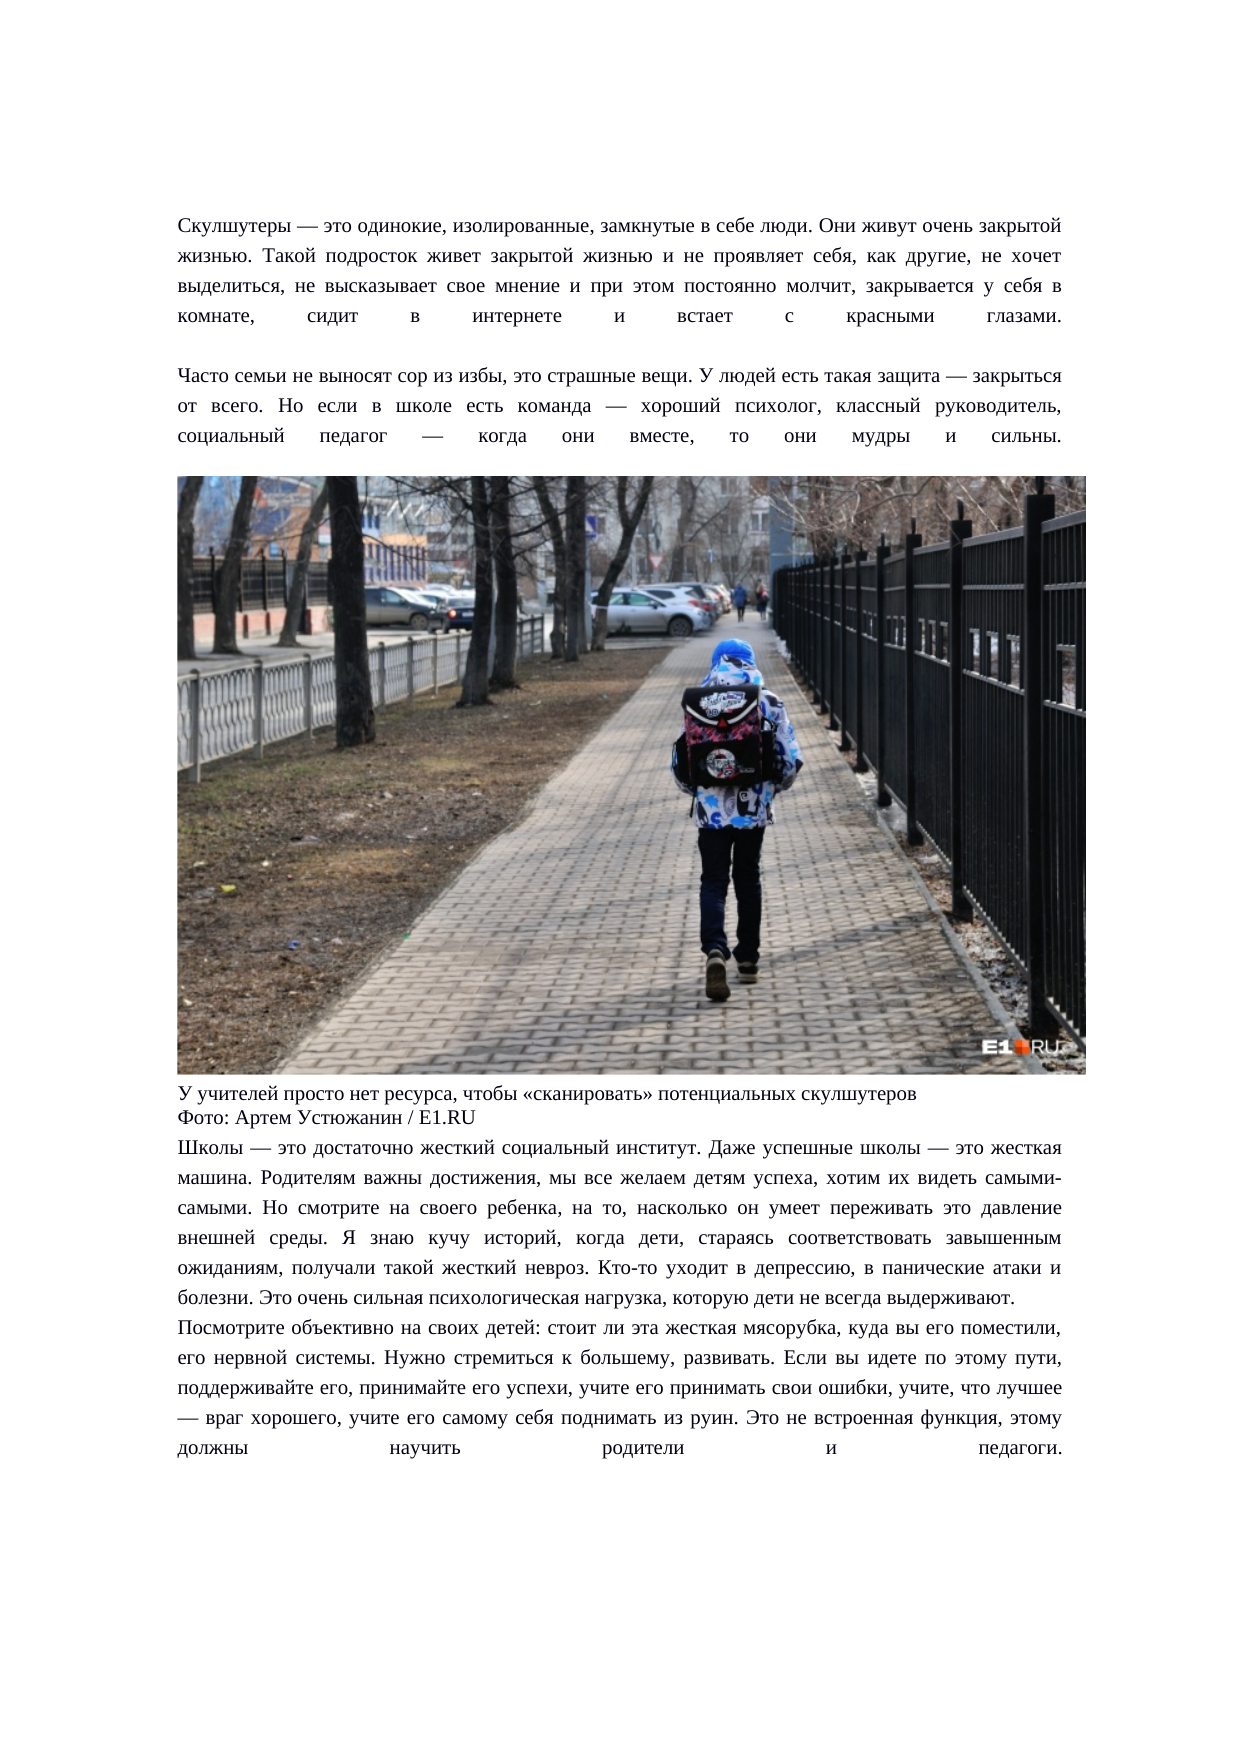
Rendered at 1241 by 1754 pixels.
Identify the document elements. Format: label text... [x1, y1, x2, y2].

text У учителей просто нет ресурса, чтобы «сканировать» потенциальных скулшутеров [177, 1081, 1063, 1104]
text Посмотрите объективно на своих детей: стоит ли эта жесткая мясорубка, куда вы его поместили, его нервной системы. Нужно стремиться к большему, развивать. Если вы идете по этому пути, поддерживайте его, принимайте его успехи, учите его принимать свои ошибки, учите, что лучшее — враг хорошего, учите его самому себя поднимать из руин. Это не встроенная функция, этому должны научить родители и педагоги. [177, 1309, 1063, 1489]
text Скулшутеры — это одинокие, изолированные, замкнутые в себе люди. Они живут очень закрытой жизнью. Такой подросток живет закрытой жизнью и не проявляет себя, как другие, не хочет выделиться, не высказывает свое мнение и при этом постоянно молчит, закрывается у себя в комнате, сидит в интернете и встает с красными глазами. [177, 207, 1063, 357]
picture [177, 476, 1086, 1081]
text Часто семьи не выносят сор из избы, это страшные вещи. У людей есть такая защита — закрыться от всего. Но если в школе есть команда — хороший психолог, классный руководитель, социальный педагог — когда они вместе, то они мудры и сильны. [177, 357, 1063, 476]
text Школы — это достаточно жесткий социальный институт. Даже успешные школы — это жесткая машина. Родителям важны достижения, мы все желаем детям успеха, хотим их видеть самыми-самыми. Но смотрите на своего ребенка, на то, насколько он умеет переживать это давление внешней среды. Я знаю кучу историй, когда дети, стараясь соответствовать завышенным ожиданиям, получали такой жесткий невроз. Кто-то уходит в депрессию, в панические атаки и болезни. Это очень сильная психологическая нагрузка, которую дети не всегда выдерживают. [177, 1129, 1063, 1309]
text Фото: Артем Устюжанин / Е1.RU [177, 1104, 1063, 1129]
